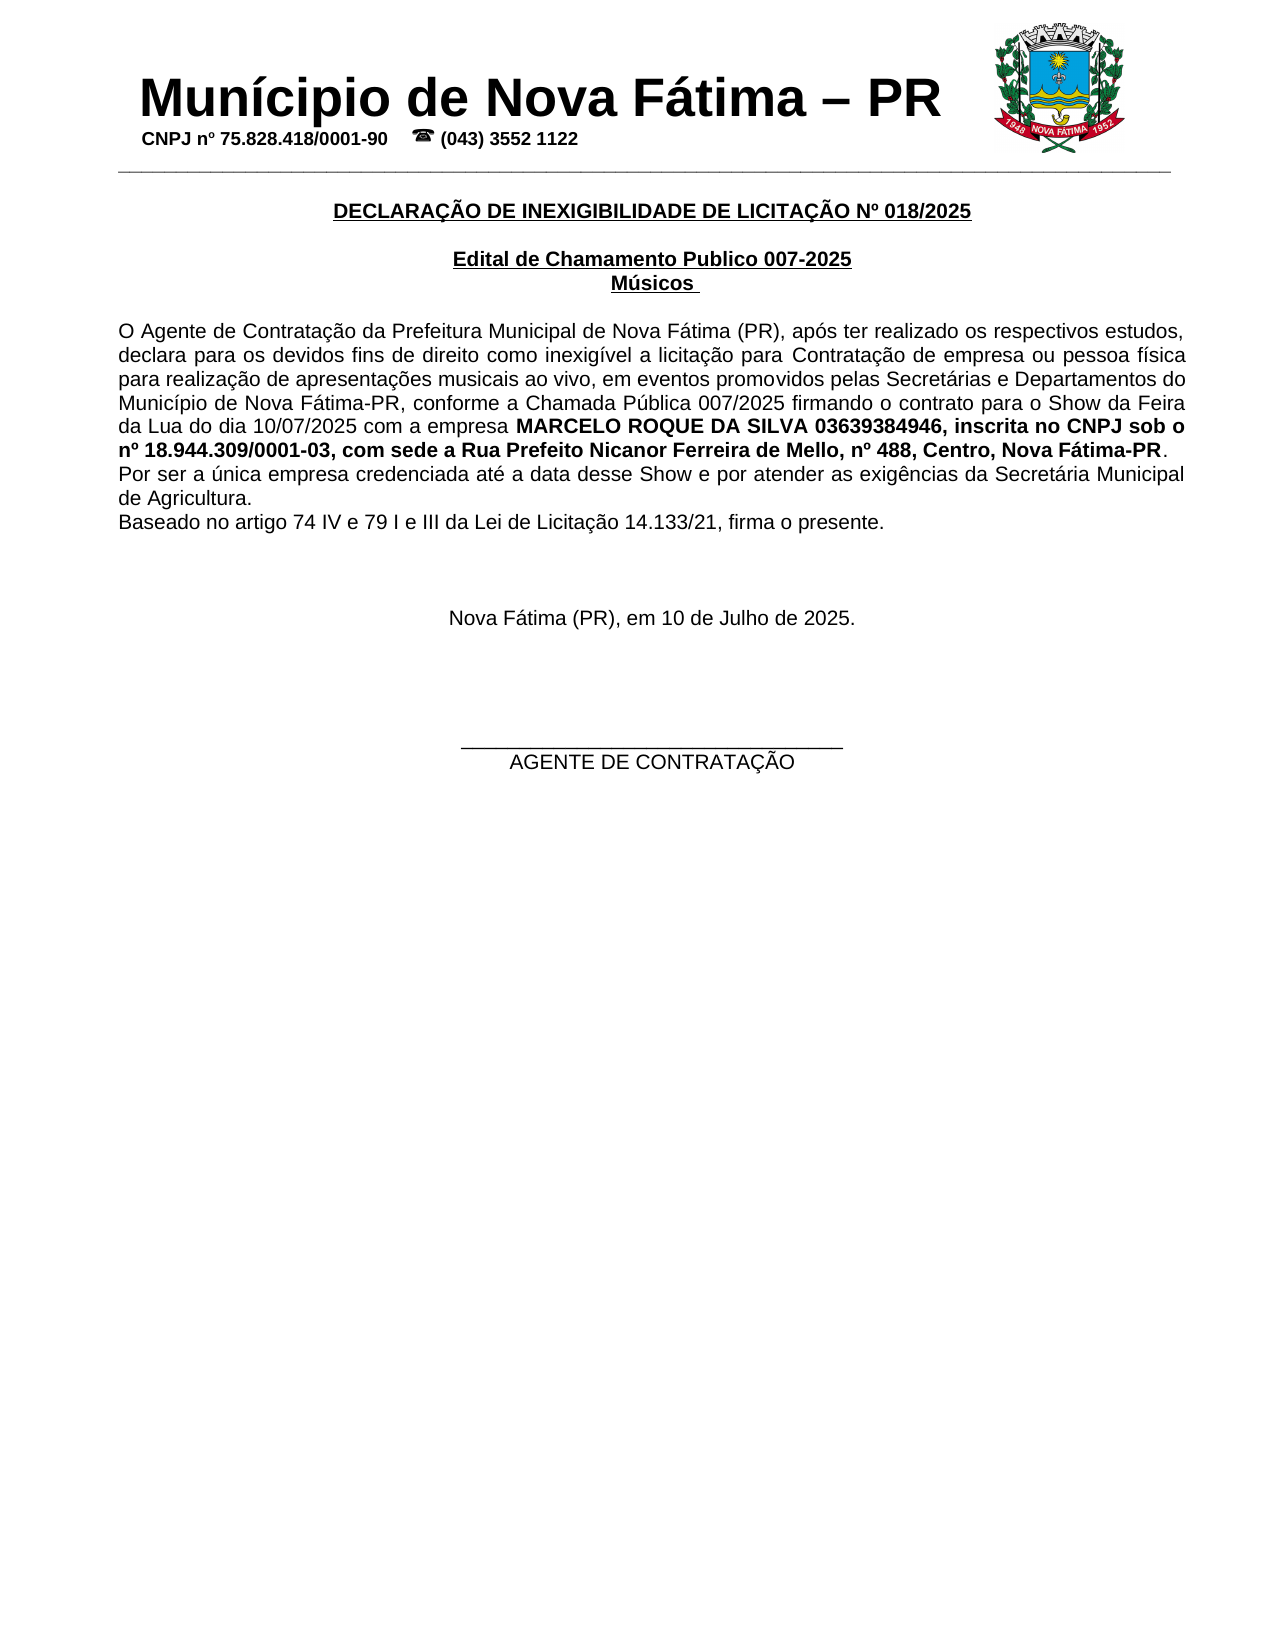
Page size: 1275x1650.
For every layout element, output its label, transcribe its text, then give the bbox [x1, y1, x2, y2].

text _________________________________ [118, 726, 1186, 750]
text Nova Fátima (PR), em 10 de Julho de 2025. [118, 606, 1186, 630]
text O Agente de Contratação da Prefeitura Municipal de Nova Fátima (PR), após ter realizado os respectivos estudos, declara para os devidos fins de direito como inexigível a licitação para Contratação de empresa ou pessoa física para realização de apresentações musicais ao vivo, em eventos promovidos pelas Secretárias e Departamentos do Município de Nova Fátima-PR, conforme a Chamada Pública 007/2025 firmando o contrato para o Show da Feira da Lua do dia 10/07/2025 com a empresa MARCELO ROQUE DA SILVA 03639384946, inscrita no CNPJ sob o nº 18.944.309/0001-03, com sede a Rua Prefeito Nicanor Ferreira de Mello, nº 488, Centro, Nova Fátima-PR. [118, 318, 1186, 462]
text Por ser a única empresa credenciada até a data desse Show e por atender as exigências da Secretária Municipal de Agricultura. [118, 462, 1186, 510]
text AGENTE DE CONTRATAÇÃO [118, 750, 1186, 774]
text Edital de Chamamento Publico 007-2025 [118, 247, 1186, 271]
text Músicos [118, 271, 1186, 294]
picture [994, 23, 1125, 153]
text Baseado no artigo 74 IV e 79 I e III da Lei de Licitação 14.133/21, firma o presente. [118, 510, 1186, 534]
text DECLARAÇÃO DE INEXIGIBILIDADE DE LICITAÇÃO Nº 018/2025 [118, 199, 1186, 223]
